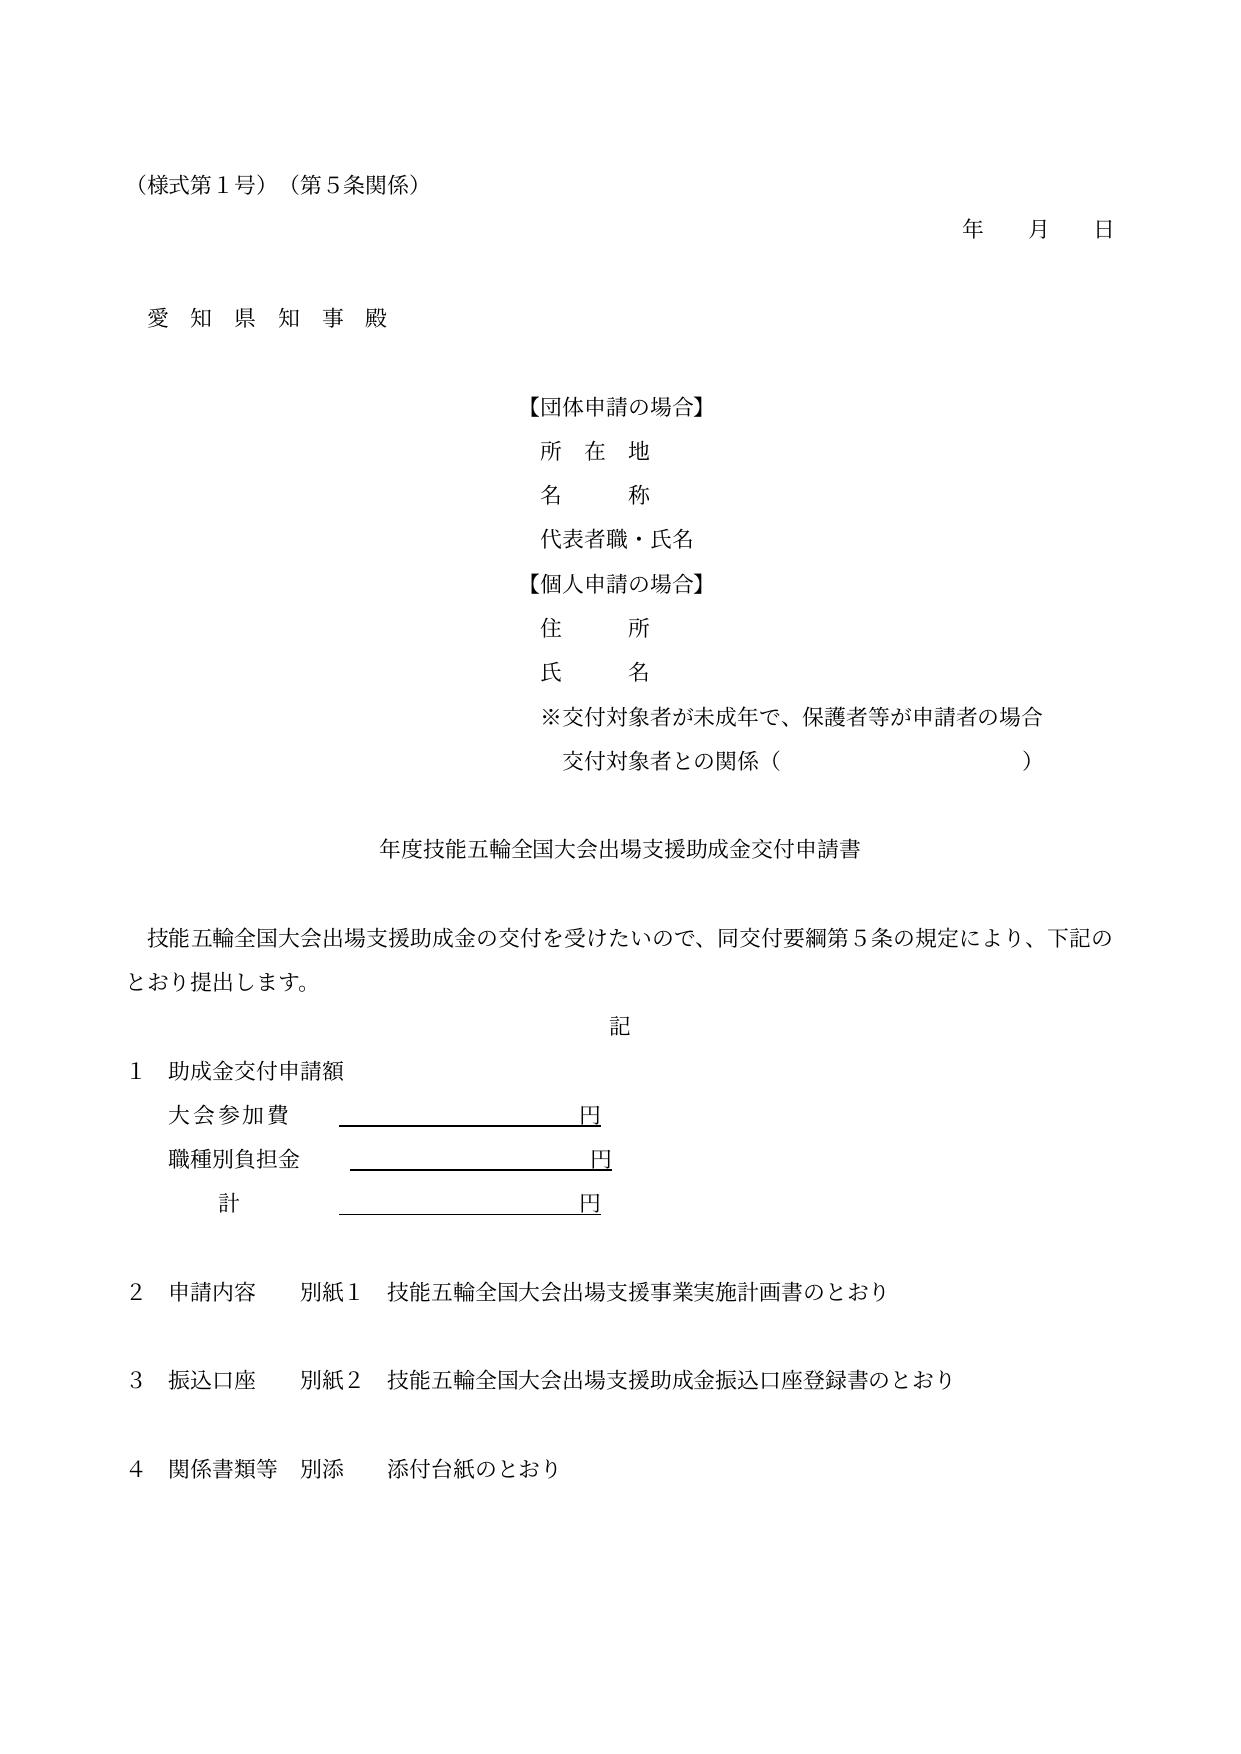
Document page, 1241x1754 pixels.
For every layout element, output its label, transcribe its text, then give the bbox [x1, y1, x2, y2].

text 年度技能五輪全国大会出場支援助成金交付申請書 [125, 826, 1115, 870]
text 交付対象者との関係（ ） [125, 738, 1115, 782]
text ４ 関係書類等 別添 添付台紙のとおり [125, 1446, 1115, 1490]
text 氏 名 [125, 649, 1115, 693]
text 所 在 地 [125, 428, 1115, 472]
text 代表者職・氏名 [125, 516, 1115, 561]
text 【個人申請の場合】 [125, 561, 1115, 605]
text 計 円 [125, 1180, 1115, 1224]
text １ 助成金交付申請額 [125, 1047, 1115, 1092]
text ※交付対象者が未成年で、保護者等が申請者の場合 [125, 693, 1115, 738]
text （様式第１号）（第５条関係） [125, 162, 1115, 206]
text 愛 知 県 知 事 殿 [125, 295, 1115, 339]
text 大会参加費 円 [125, 1092, 1115, 1136]
text ２ 申請内容 別紙１ 技能五輪全国大会出場支援事業実施計画書のとおり [125, 1269, 1115, 1313]
text 年 月 日 [125, 206, 1115, 251]
text 名 称 [125, 472, 1115, 516]
text 【団体申請の場合】 [125, 383, 1115, 428]
text ３ 振込口座 別紙２ 技能五輪全国大会出場支援助成金振込口座登録書のとおり [125, 1357, 1115, 1402]
text 住 所 [125, 605, 1115, 649]
text 記 [125, 1003, 1115, 1047]
text 職種別負担金 円 [125, 1136, 1115, 1180]
text 技能五輪全国大会出場支援助成金の交付を受けたいので、同交付要綱第５条の規定により、下記のとおり提出します。 [125, 915, 1115, 1003]
